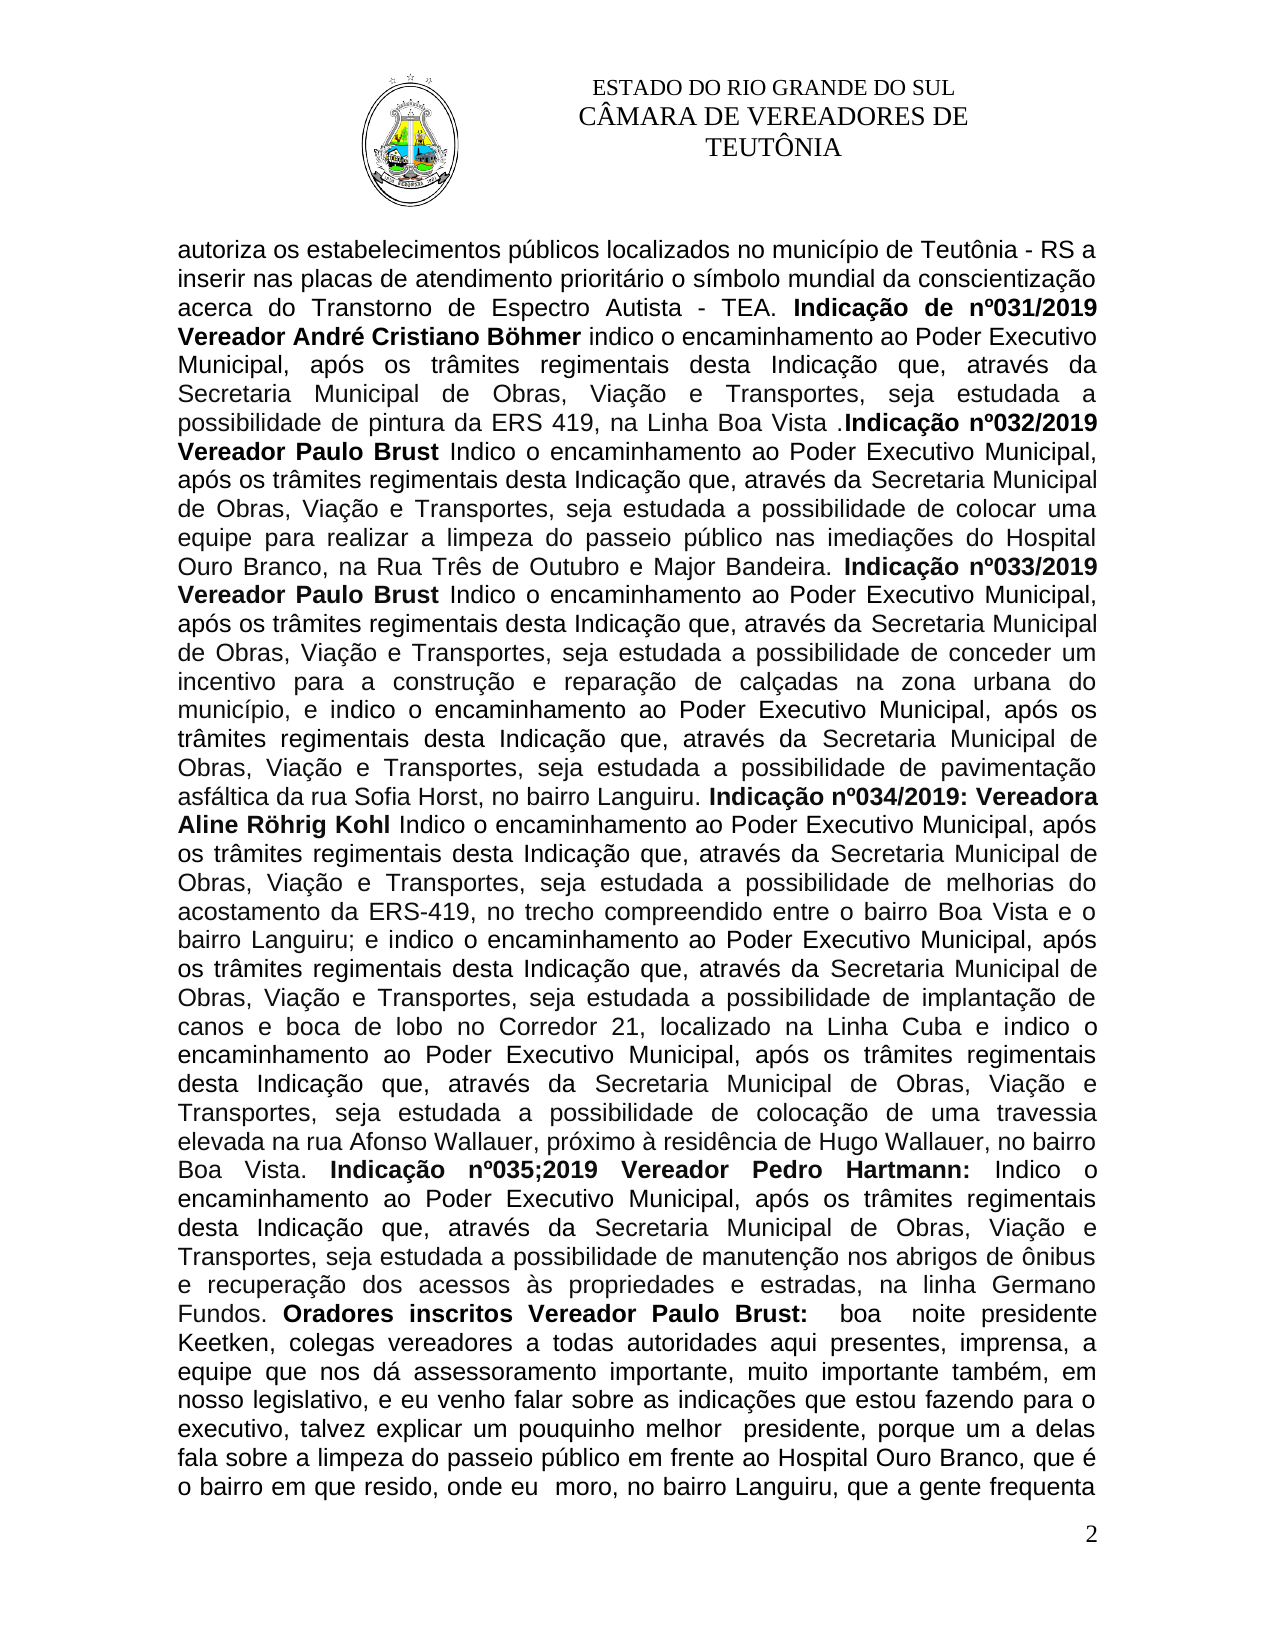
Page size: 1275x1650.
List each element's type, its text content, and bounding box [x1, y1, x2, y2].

picture [361, 73, 459, 207]
